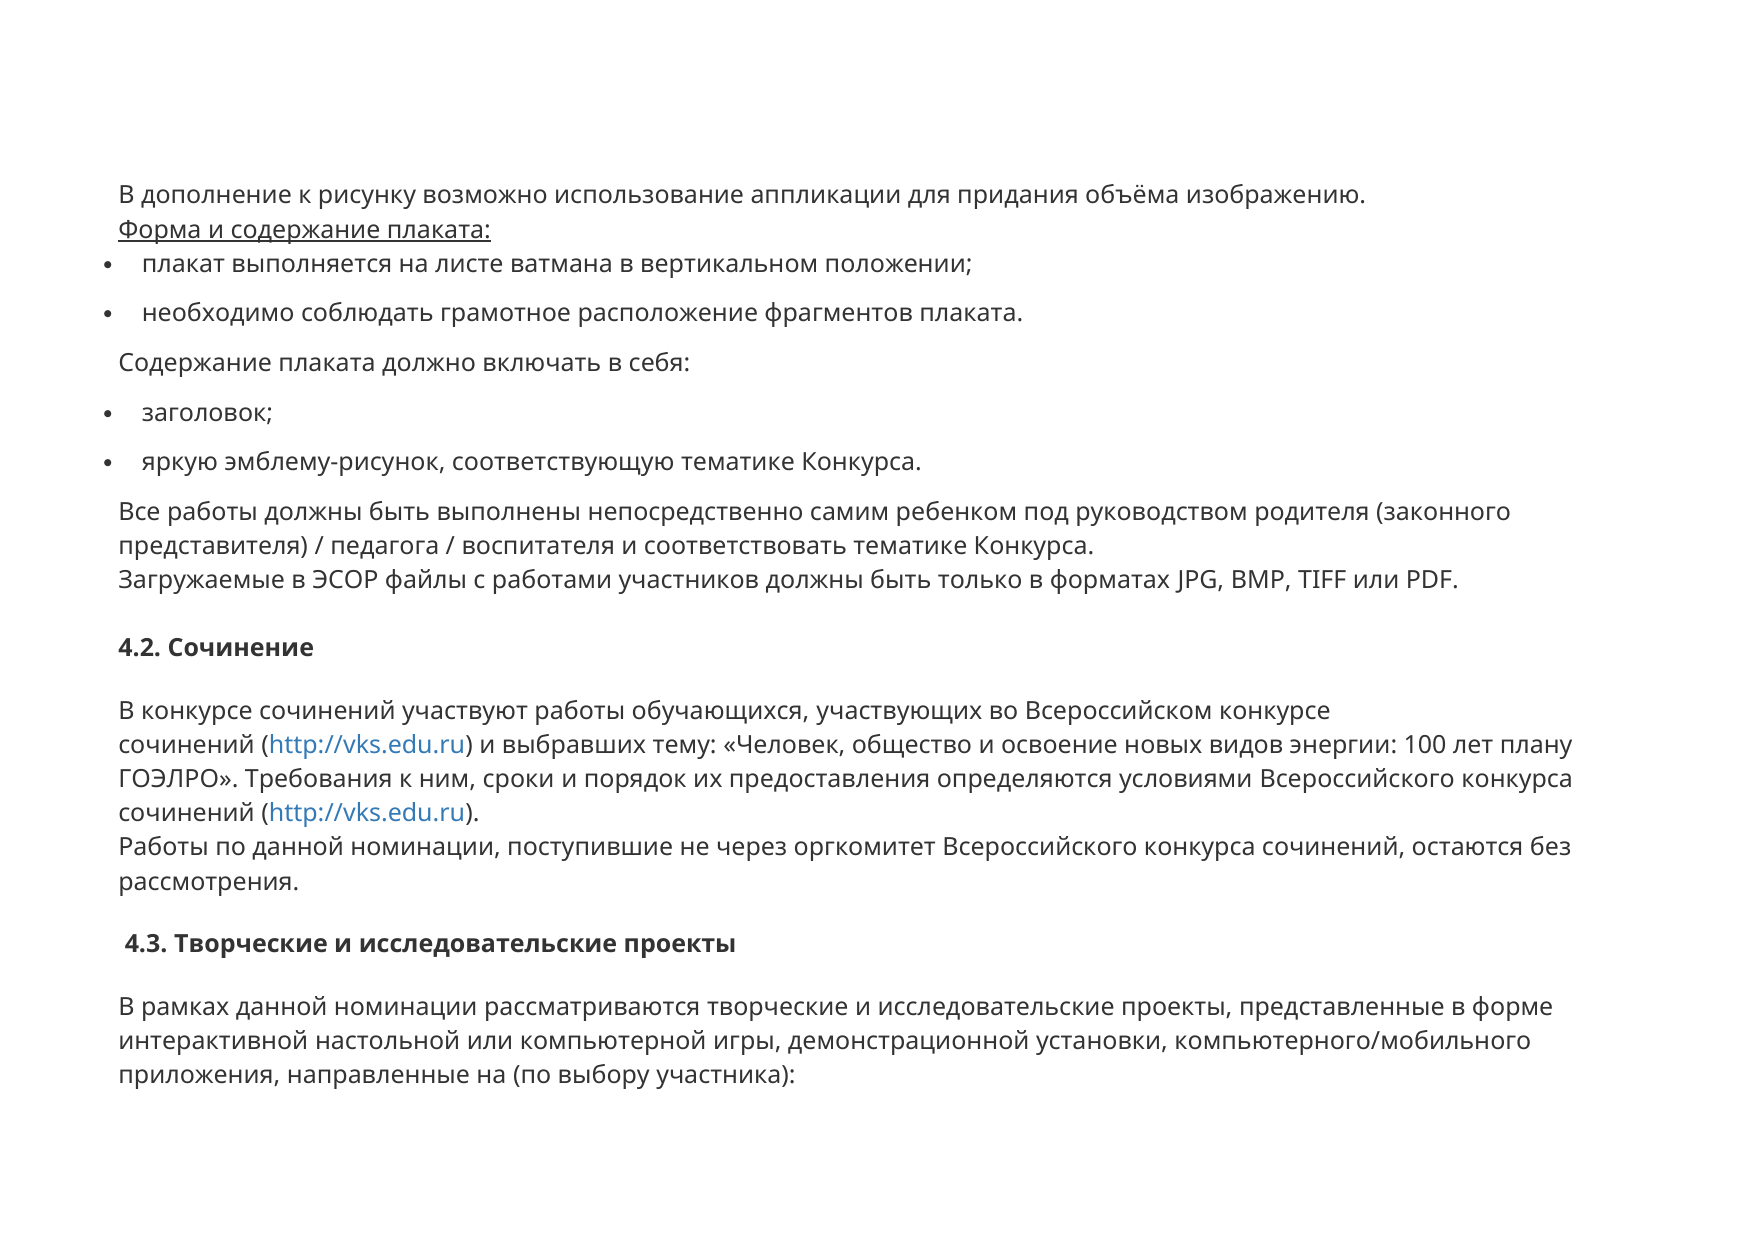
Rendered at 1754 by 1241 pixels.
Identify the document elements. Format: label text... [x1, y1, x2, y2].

text Содержание плаката должно включать в себя: [118, 345, 1636, 379]
text В рамках данной номинации рассматриваются творческие и исследовательские проекты, представленные в форме интерактивной настольной или компьютерной игры, демонстрационной установки, компьютерного/мобильного приложения, направленные на (по выбору участника): [118, 989, 1636, 1091]
list необходимо соблюдать грамотное расположение фрагментов плаката. [104, 295, 1636, 329]
list яркую эмблему-рисунок, соответствующую тематике Конкурса. [104, 444, 1636, 478]
text 4.2. Сочинение [118, 630, 1636, 664]
text Все работы должны быть выполнены непосредственно самим ребенком под руководством родителя (законного представителя) / педагога / воспитателя и соответствовать тематике Конкурса. Загружаемые в ЭСОР файлы с работами участников должны быть только в форматах JPG, BMP, TIFF или PDF. [118, 494, 1636, 596]
text В дополнение к рисунку возможно использование аппликации для придания объёма изображению. Форма и содержание плаката: [118, 177, 1636, 245]
list плакат выполняется на листе ватмана в вертикальном положении; [104, 245, 1636, 279]
text В конкурсе сочинений участвуют работы обучающихся, участвующих во Всероссийском конкурсе сочинений (http://vks.edu.ru) и выбравших тему: «Человек, общество и освоение новых видов энергии: 100 лет плану ГОЭЛРО». Требования к ним, сроки и порядок их предоставления определяются условиями Всероссийского конкурса сочинений (http://vks.edu.ru). Работы по данной номинации, поступившие не через оргкомитет Всероссийского конкурса сочинений, остаются без рассмотрения. [118, 693, 1636, 897]
list заголовок; [104, 394, 1636, 428]
text 4.3. Творческие и исследовательские проекты [118, 926, 1636, 960]
